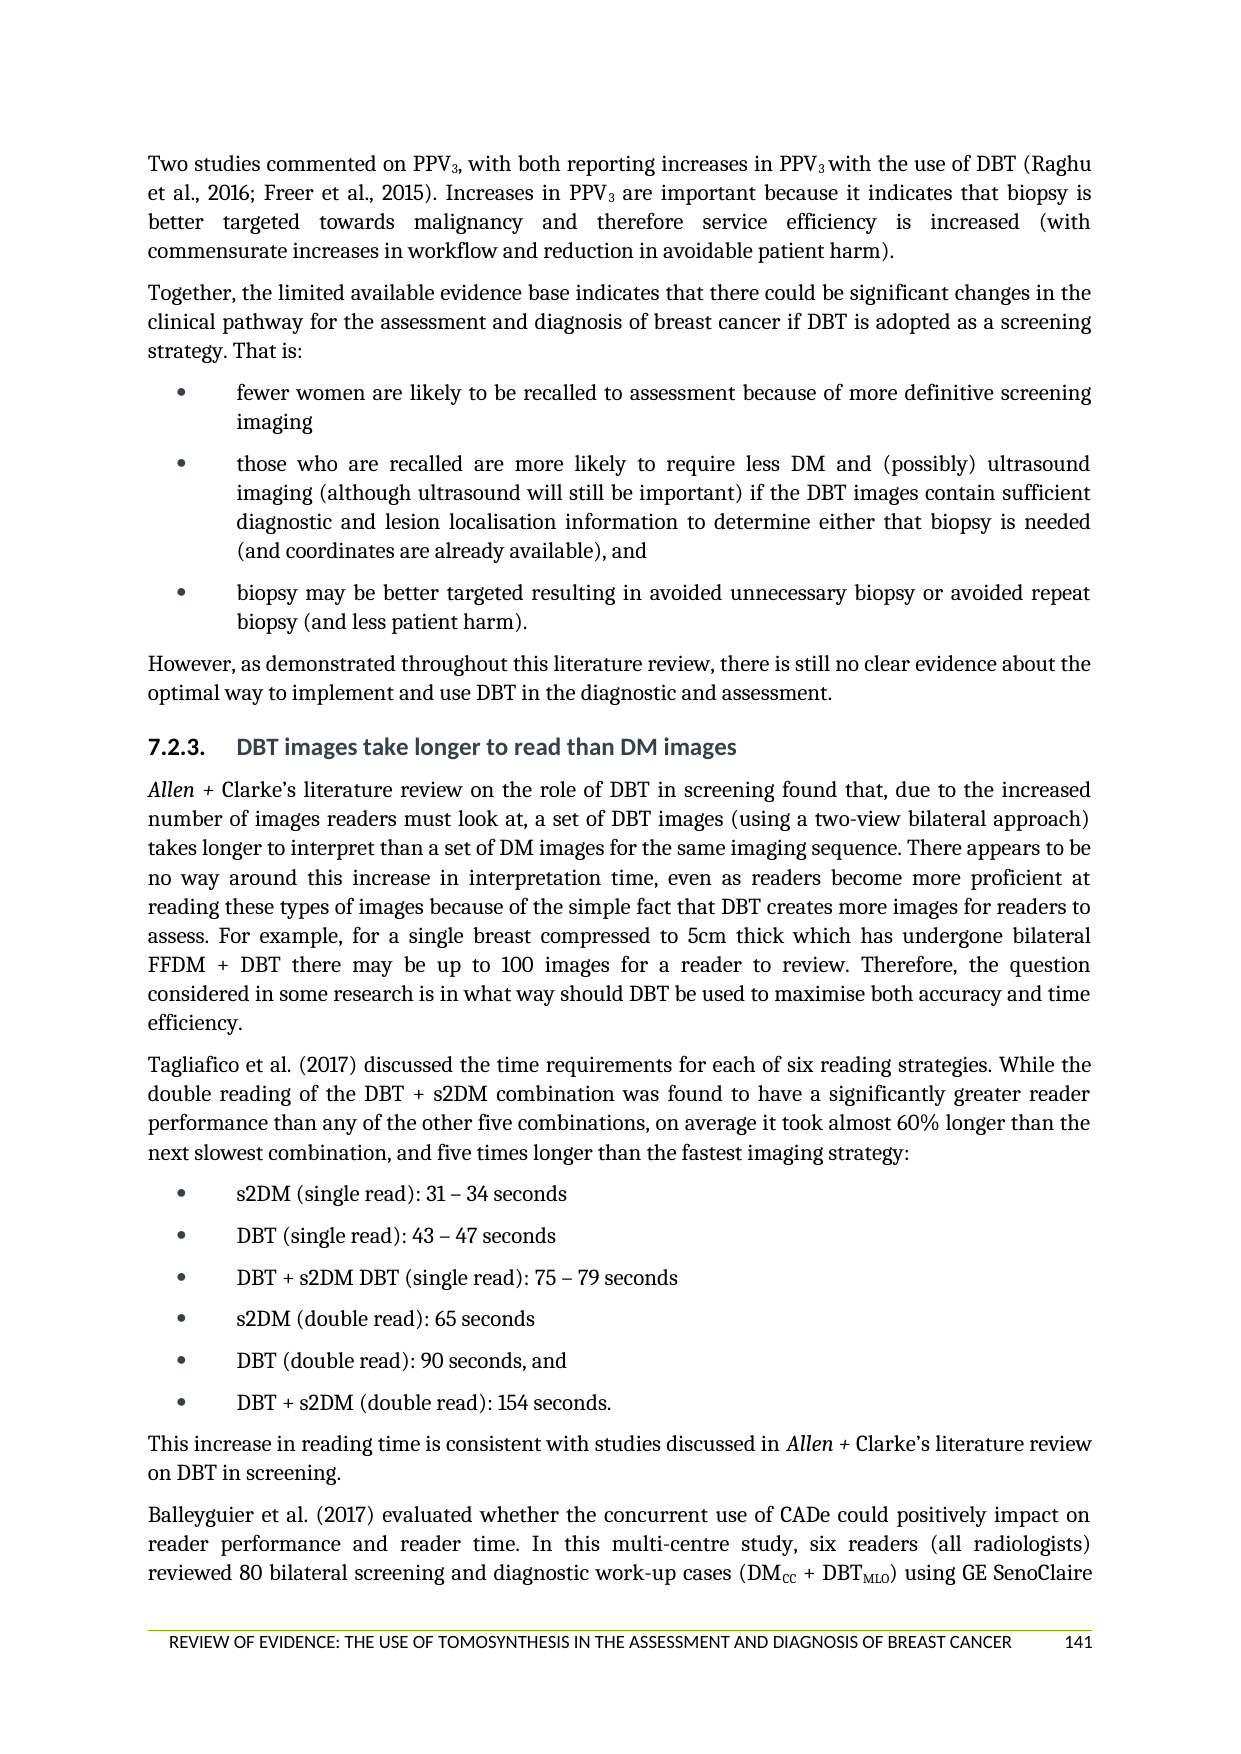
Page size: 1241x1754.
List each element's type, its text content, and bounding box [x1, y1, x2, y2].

list biopsy may be better targeted resulting in avoided unnecessary biopsy or avoided repeat biopsy (and less patient harm). [177, 577, 1092, 635]
list DBT (single read): 43 – 47 seconds [177, 1220, 1092, 1249]
list DBT (double read): 90 seconds, and [177, 1345, 1092, 1374]
list fewer women are likely to be recalled to assessment because of more definitive screening imaging [177, 377, 1092, 435]
text Tagliafico et al. (2017) discussed the time requirements for each of six reading strategies. While the double reading of the DBT + s2DM combination was found to have a significantly greater reader performance than any of the other five combinations, on average it took almost 60% longer than the next slowest combination, and five times longer than the fastest imaging strategy: [148, 1049, 1092, 1166]
text Allen + Clarke’s literature review on the role of DBT in screening found that, due to the increased number of images readers must look at, a set of DBT images (using a two-view bilateral approach) takes longer to interpret than a set of DM images for the same imaging sequence. There appears to be no way around this increase in interpretation time, even as readers become more proficient at reading these types of images because of the simple fact that DBT creates more images for readers to assess. For example, for a single breast compressed to 5cm thick which has undergone bilateral FFDM + DBT there may be up to 100 images for a reader to review. Therefore, the question considered in some research is in what way should DBT be used to maximise both accuracy and time efficiency. [148, 774, 1092, 1037]
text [148, 1499, 1092, 1587]
text Together, the limited available evidence base indicates that there could be significant changes in the clinical pathway for the assessment and diagnosis of breast cancer if DBT is adopted as a screening strategy. That is: [148, 277, 1092, 364]
text However, as demonstrated throughout this literature review, there is still no clear evidence about the optimal way to implement and use DBT in the diagnostic and assessment. [148, 648, 1092, 706]
text This increase in reading time is consistent with studies discussed in Allen + Clarke’s literature review on DBT in screening. [148, 1428, 1092, 1487]
list DBT + s2DM DBT (single read): 75 – 79 seconds [177, 1262, 1092, 1291]
text Two studies commented on PPV3, with both reporting increases in PPV3 with the use of DBT (Raghu et al., 2016; Freer et al., 2015). Increases in PPV3 are important because it indicates that biopsy is better targeted towards malignancy and therefore service efficiency is increased (with commensurate increases in workflow and reduction in avoidable patient harm). [148, 148, 1092, 264]
subtitle DBT images take longer to read than DM images [148, 731, 1092, 762]
list those who are recalled are more likely to require less DM and (possibly) ultrasound imaging (although ultrasound will still be important) if the DBT images contain sufficient diagnostic and lesion localisation information to determine either that biopsy is needed (and coordinates are already available), and [177, 448, 1092, 564]
list s2DM (single read): 31 – 34 seconds [177, 1178, 1092, 1207]
list DBT + s2DM (double read): 154 seconds. [177, 1387, 1092, 1416]
list s2DM (double read): 65 seconds [177, 1303, 1092, 1332]
